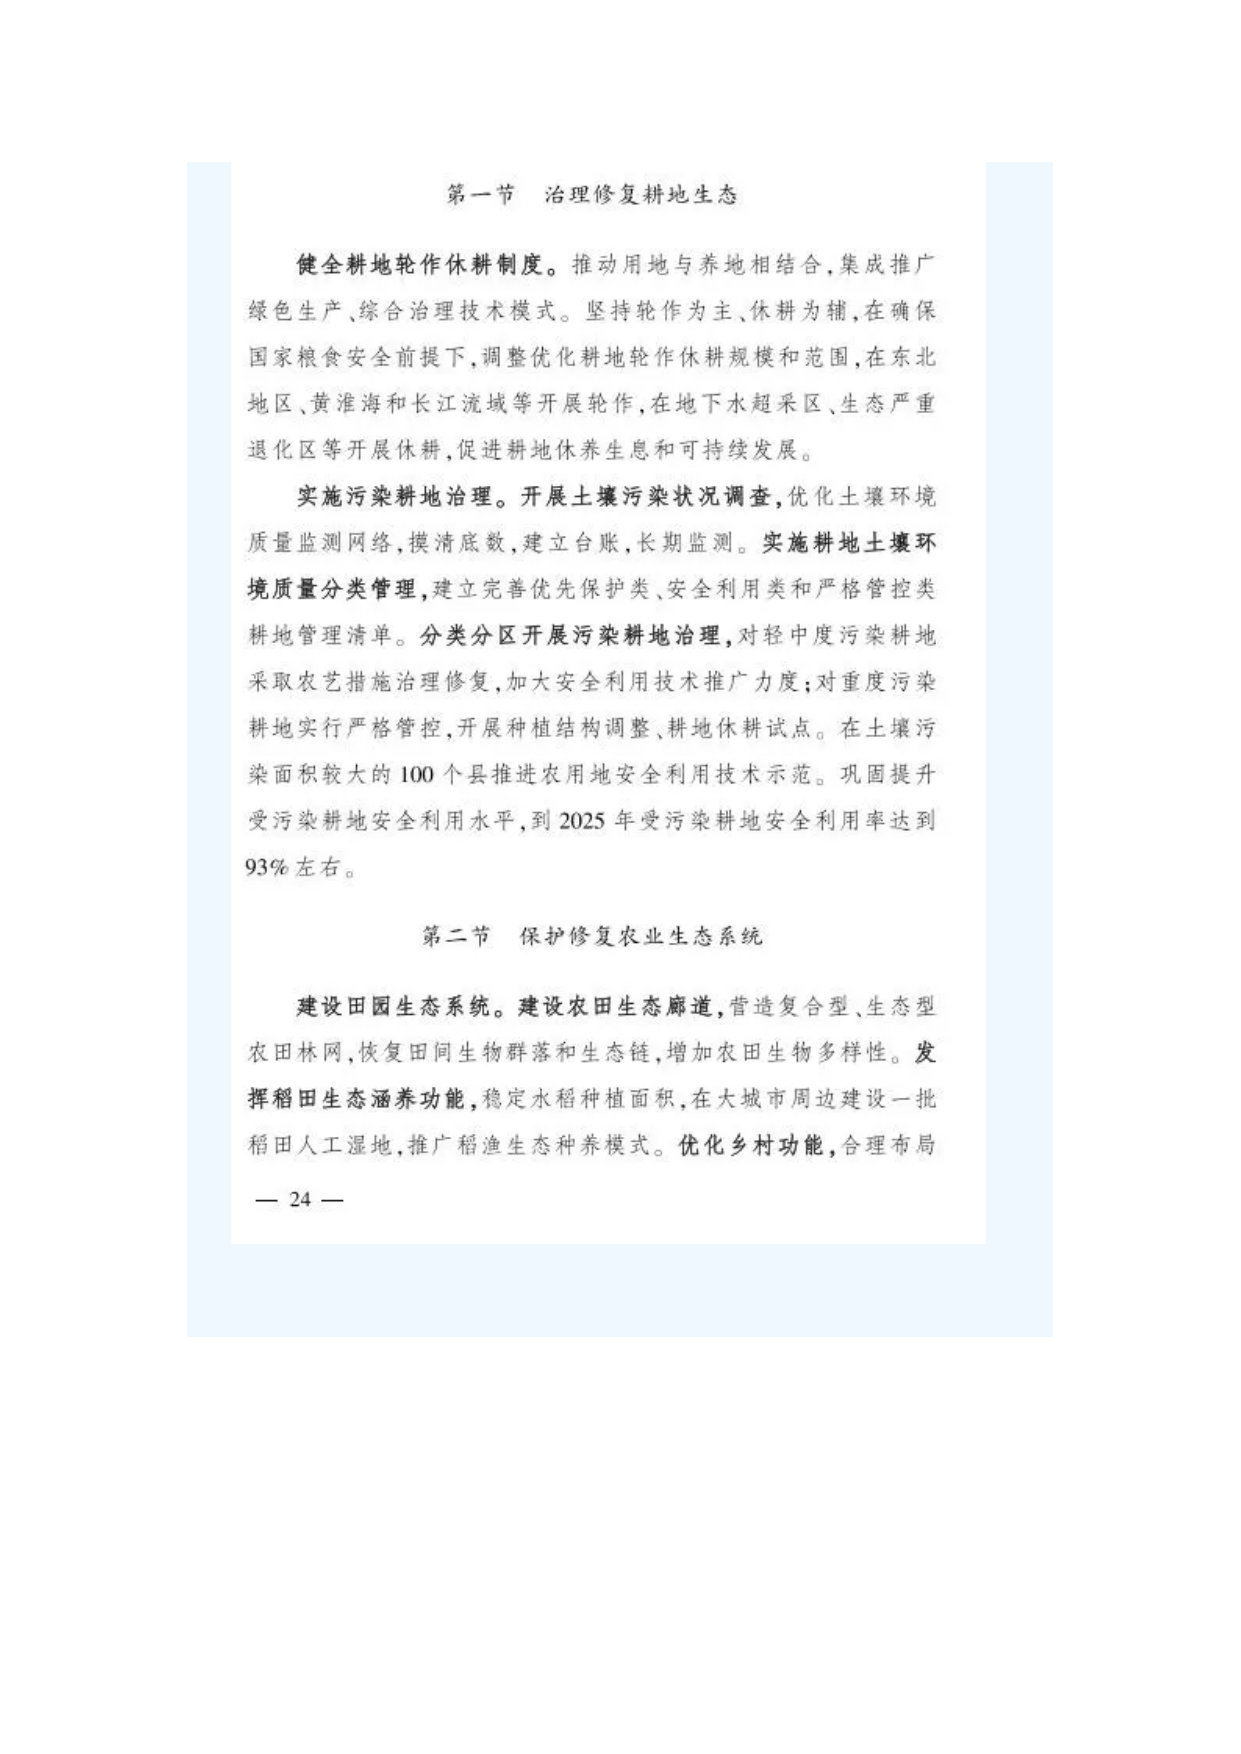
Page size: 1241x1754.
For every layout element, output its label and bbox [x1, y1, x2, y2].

picture [231, 162, 986, 1244]
